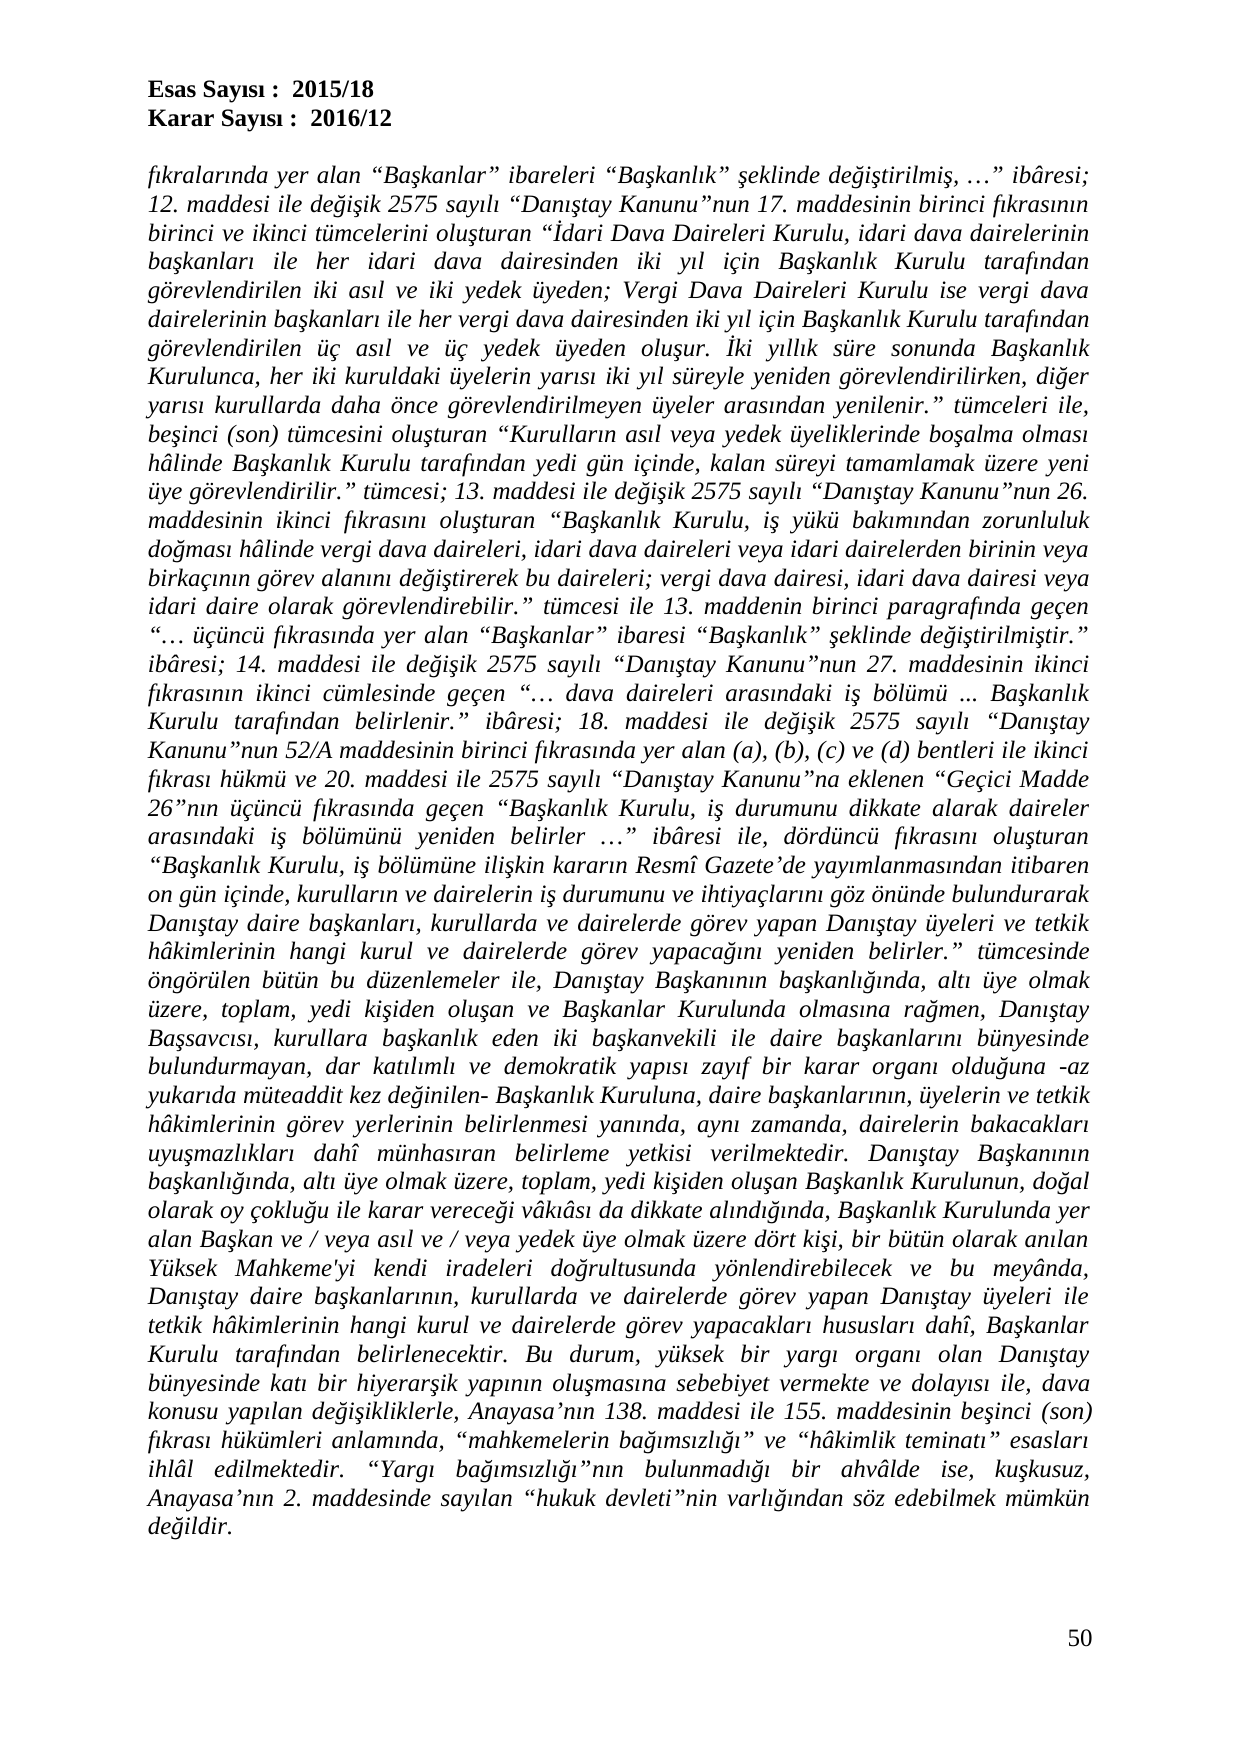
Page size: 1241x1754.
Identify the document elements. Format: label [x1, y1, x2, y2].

text [148, 160, 1093, 1540]
